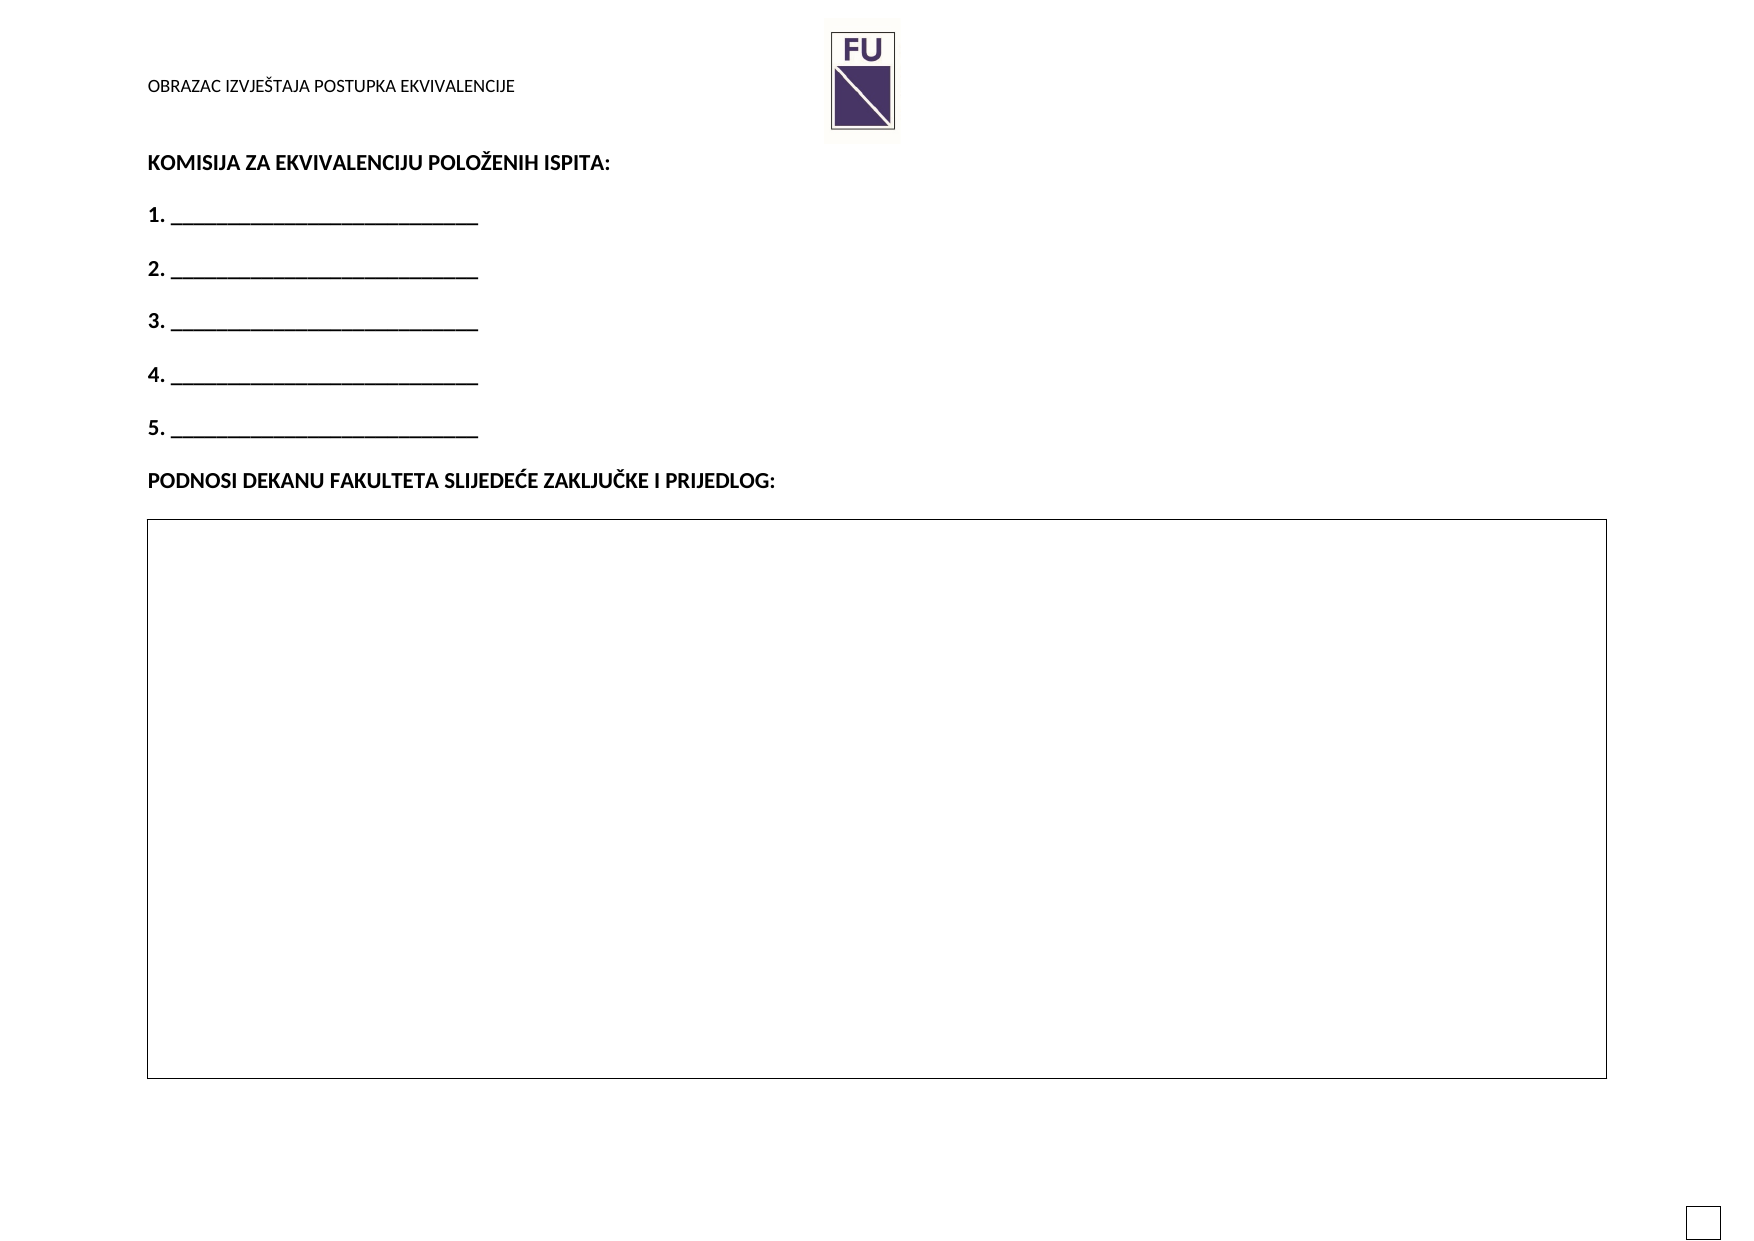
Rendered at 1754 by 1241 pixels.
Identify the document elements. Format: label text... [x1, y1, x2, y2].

list ___________________________ [148, 201, 1606, 229]
list ___________________________ [148, 360, 1606, 388]
text KOMISIJA ZA EKVIVALENCIJU POLOŽENIH ISPITA: [148, 148, 1606, 176]
text PODNOSI DEKANU FAKULTETA SLIJEDEĆE ZAKLJUČKE I PRIJEDLOG: [148, 466, 1606, 494]
list ___________________________ [148, 254, 1606, 282]
list ___________________________ [148, 413, 1606, 441]
picture [824, 18, 901, 144]
list ___________________________ [148, 307, 1606, 335]
table_header [1687, 1207, 1720, 1239]
